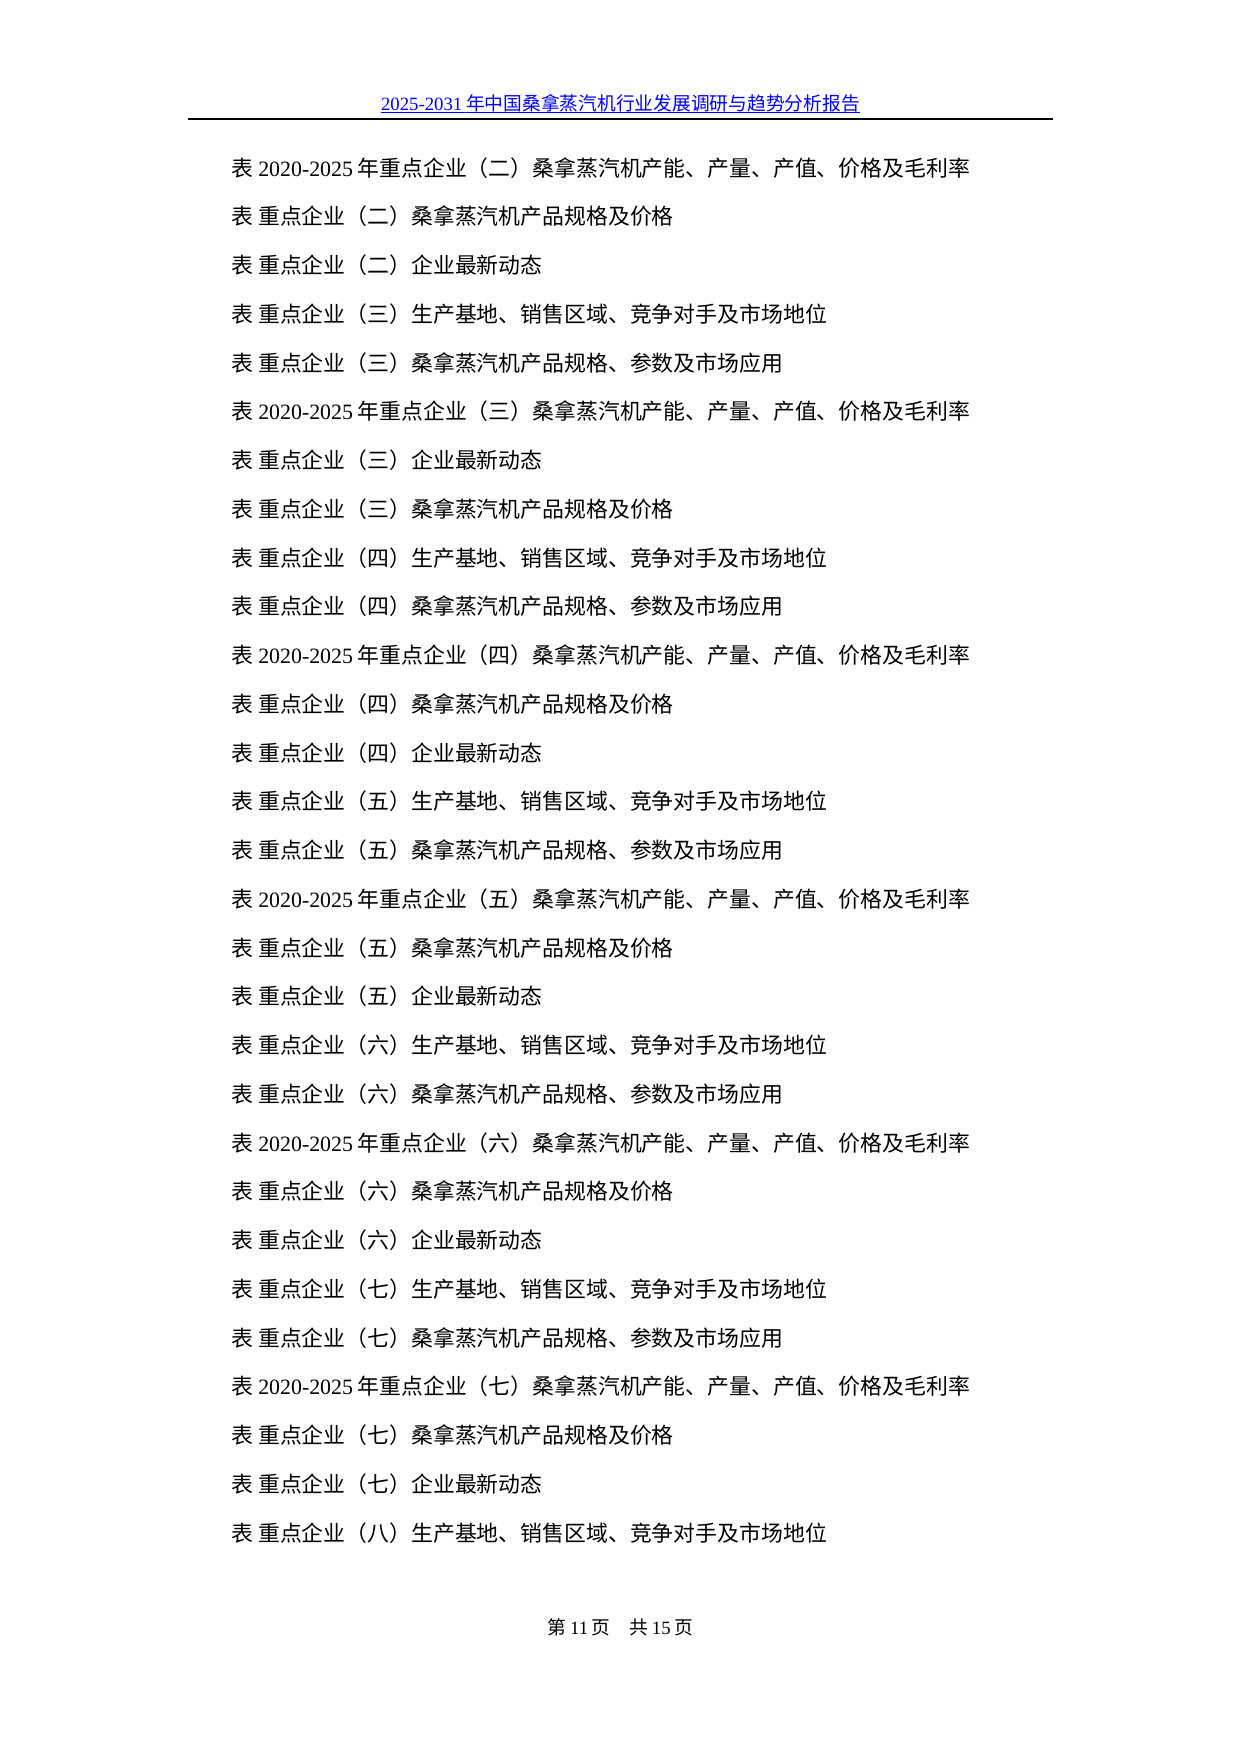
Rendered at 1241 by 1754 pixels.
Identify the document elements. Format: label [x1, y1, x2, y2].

text [187, 150, 1053, 1548]
